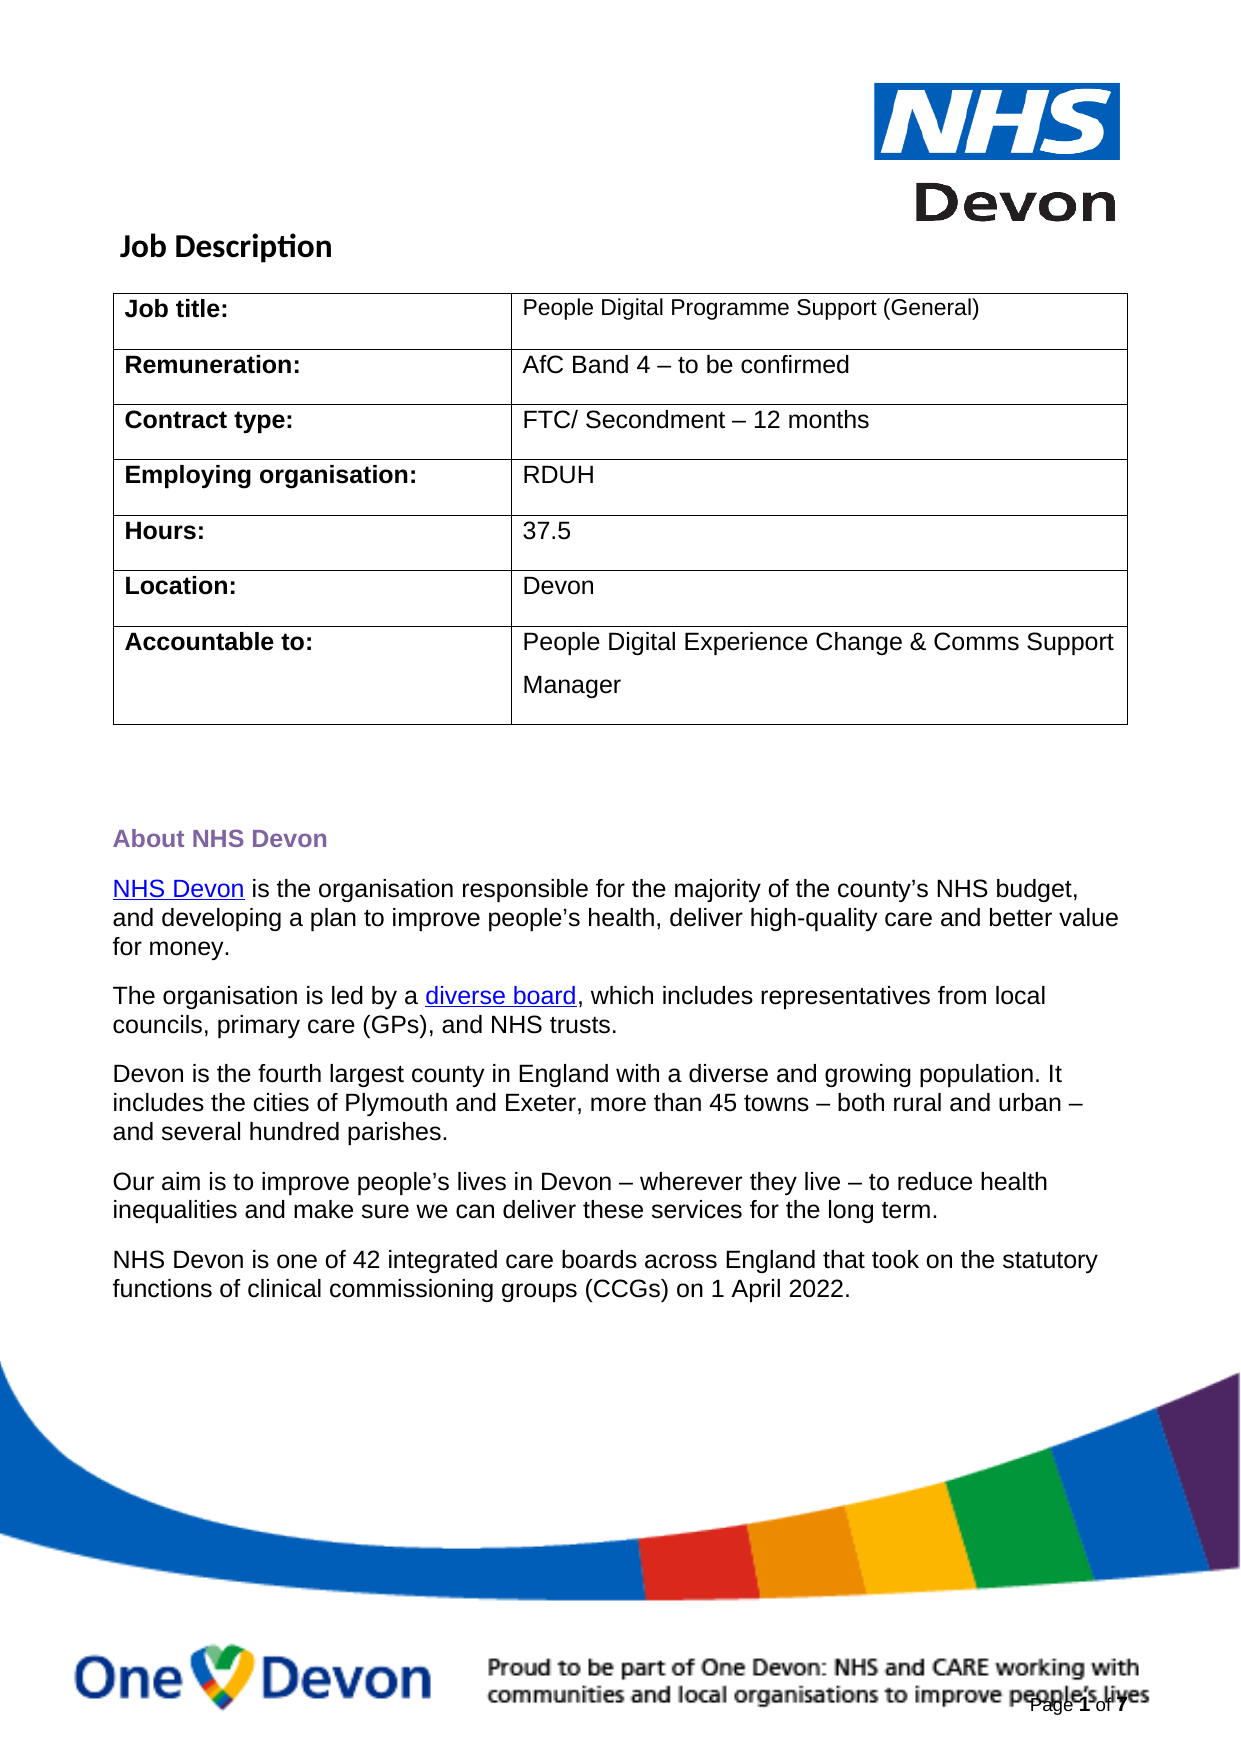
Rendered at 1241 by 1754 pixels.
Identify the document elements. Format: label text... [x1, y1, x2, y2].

text NHS Devon is the organisation responsible for the majority of the county’s NHS budget, and developing a plan to improve people’s health, deliver high-quality care and better value for money. [112, 874, 1128, 960]
table_cell Hours: [114, 516, 511, 570]
table_cell FTC/ Secondment – 12 months [512, 405, 1127, 459]
picture [0, 1361, 1241, 1749]
table_cell Accountable to: [114, 627, 511, 724]
table_header People Digital Programme Support (General) [512, 294, 1127, 348]
table_cell RDUH [512, 460, 1127, 515]
table_cell AfC Band 4 – to be confirmed [512, 350, 1127, 404]
table_cell People Digital Experience Change & Comms Support Manager [512, 627, 1127, 724]
table_cell Location: [114, 571, 511, 626]
table_cell Contract type: [114, 405, 511, 459]
table_cell 37.5 [512, 516, 1127, 570]
text Devon is the fourth largest county in England with a diverse and growing population. It includes the cities of Plymouth and Exeter, more than 45 towns – both rural and urban – and several hundred parishes. [112, 1059, 1128, 1146]
table_cell Employing organisation: [114, 460, 511, 515]
text Our aim is to improve people’s lives in Devon – wherever they live – to reduce health inequalities and make sure we can deliver these services for the long term. [112, 1166, 1128, 1224]
picture [864, 73, 1128, 226]
table_cell Devon [512, 571, 1127, 626]
text Job Description [112, 226, 1128, 266]
text About NHS Devon [112, 824, 1128, 853]
table_header Job title: [114, 294, 511, 348]
text The organisation is led by a diverse board, which includes representatives from local councils, primary care (GPs), and NHS trusts. [112, 981, 1128, 1038]
text NHS Devon is one of 42 integrated care boards across England that took on the statutory functions of clinical commissioning groups (CCGs) on 1 April 2022. [112, 1245, 1128, 1302]
table_cell Remuneration: [114, 350, 511, 404]
